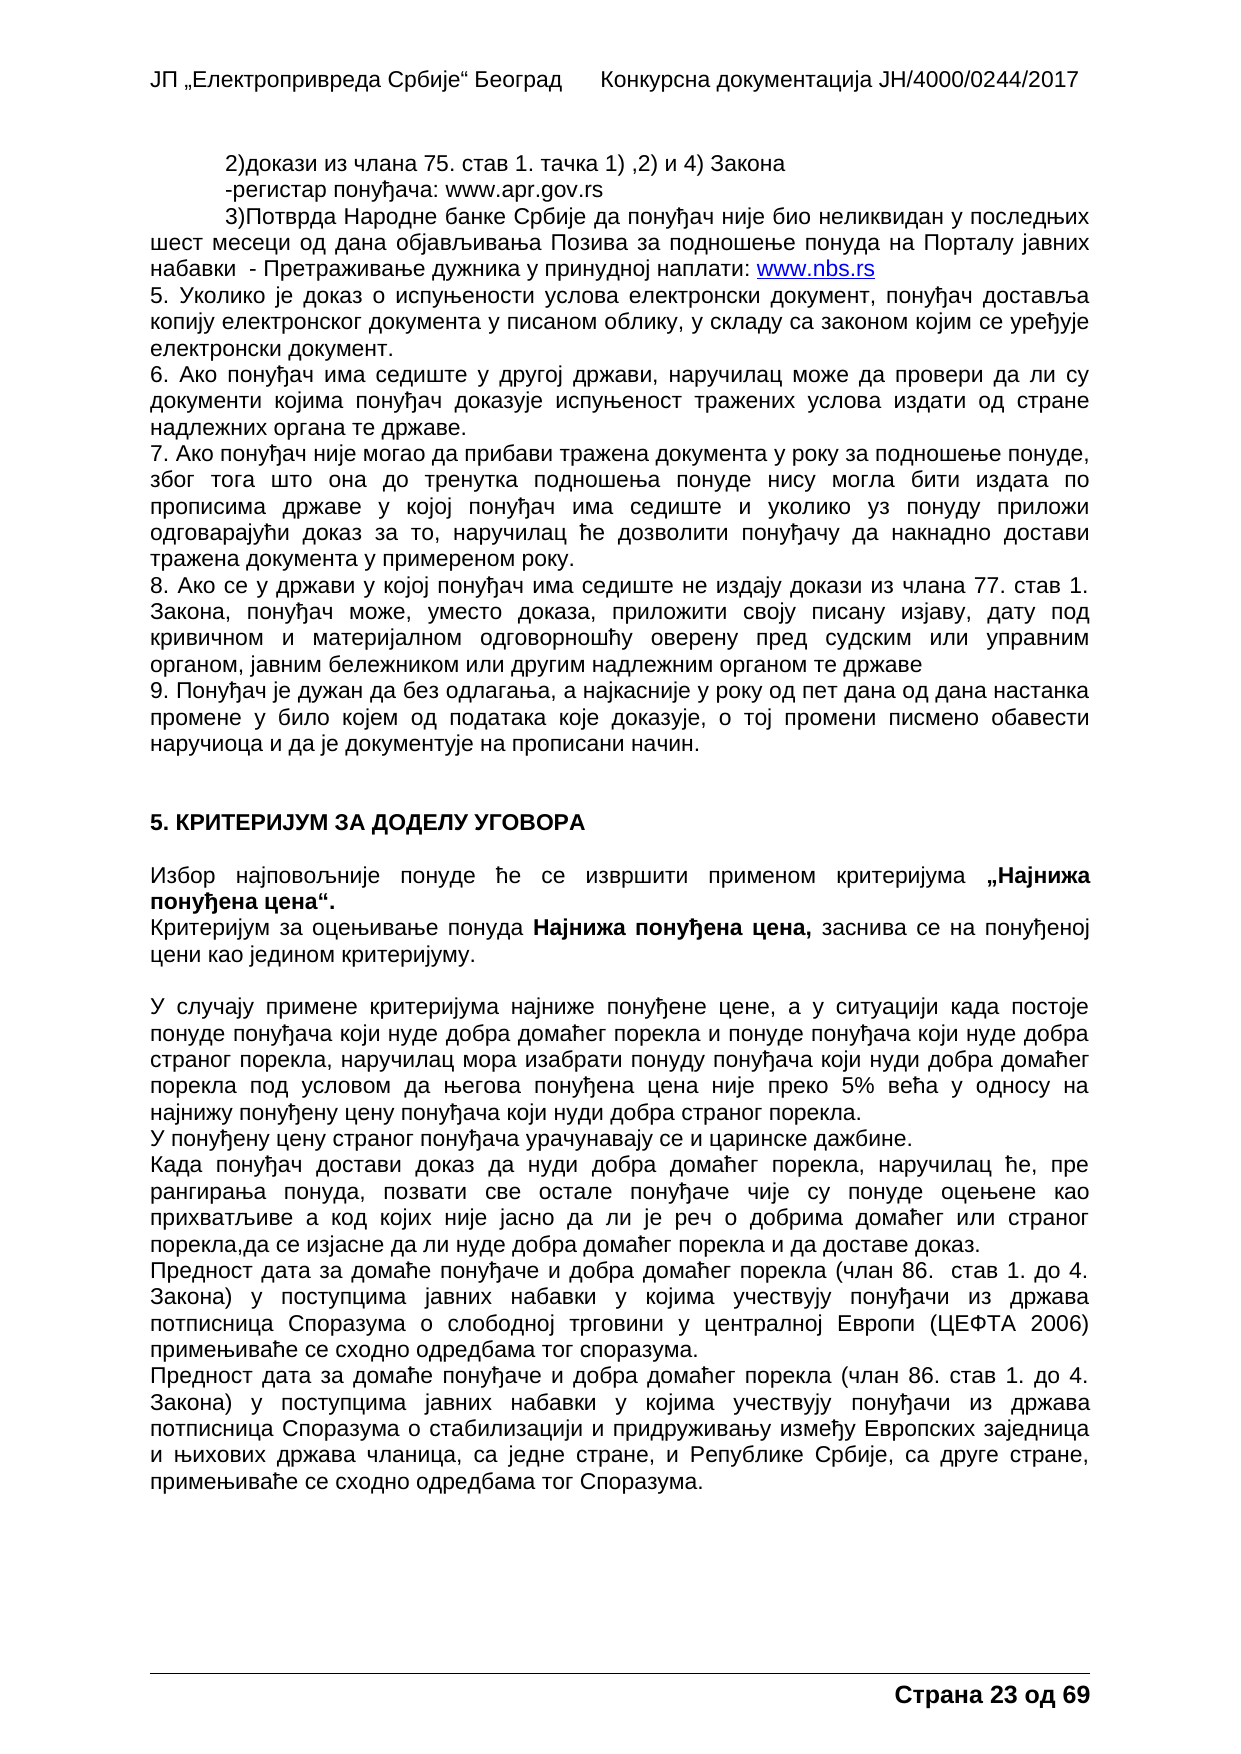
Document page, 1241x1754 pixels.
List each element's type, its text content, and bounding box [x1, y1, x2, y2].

text Критеријум за оцењивање понуда Најнижа понуђена цена, заснива се на понуђеној цени као једином критеријуму. [150, 914, 1090, 967]
text У понуђену цену страног понуђача урачунавају се и царинске дажбине. [150, 1125, 1090, 1151]
text Избор најповољније понуде ће се извршити применом критеријума „Најнижа понуђена цена“. [150, 862, 1090, 914]
text 7. Ако понуђач није могао да прибави тражена документа у року за подношење понуде, због тога што она до тренутка подношења понуде нису могла бити издата по прописима државе у којој понуђач има седиште и уколико уз понуду приложи одговарајући доказ за то, наручилац ће дозволити понуђачу да накнадно достави тражена документа у примереном року. [150, 440, 1090, 572]
text 8. Ако се у држави у којој понуђач има седиште не издају докази из члана 77. став 1. Закона, понуђач може, уместо доказа, приложити своју писану изјаву, дату под кривичном и материјалном одговорношћу оверену пред судским или управним органом, јавним бележником или другим надлежним органом те државе [150, 572, 1090, 677]
text Када понуђач достави доказ да нуди добра домаћег порекла, наручилац ће, пре рангирања понуда, позвати све остале понуђаче чије су понуде оцењене као прихватљиве а код којих није јасно да ли је реч о добрима домаћег или страног порекла,да се изјасне да ли нуде добра домаћег порекла и да доставе доказ. [150, 1151, 1090, 1257]
text Предност дата за домаће понуђаче и добра домаћег порекла (члан 86. став 1. до 4. Закона) у поступцима јавних набавки у којима учествују понуђачи из држава потписница Споразума о стабилизацији и придруживању између Европских заједница и њихових држава чланица, са једне стране, и Републике Србије, са друге стране, примењиваће се сходно одредбама тог Споразума. [150, 1362, 1090, 1494]
text 5. Уколико је доказ о испуњености услова електронски документ, понуђач доставља копију електронског документа у писаном облику, у складу са законом којим се уређује електронски документ. [150, 282, 1090, 361]
text 6. Ако понуђач има седиште у другој држави, наручилац може да провери да ли су документи којима понуђач доказује испуњеност тражених услова издати од стране надлежних органа те државе. [150, 361, 1090, 440]
text -регистар понуђача: www.apr.gov.rs [150, 176, 1090, 203]
text Предност дата за домаће понуђаче и добра домаћег порекла (члан 86. став 1. до 4. Закона) у поступцима јавних набавки у којима учествују понуђачи из држава потписница Споразума о слободној трговини у централној Европи (ЦЕФТА 2006) примењиваће се сходно одредбама тог споразума. [150, 1257, 1090, 1362]
text 5. КРИТЕРИЈУМ ЗА ДОДЕЛУ УГОВОРА [150, 809, 1090, 835]
text 9. Понуђач је дужан да без одлагања, а најкасније у року од пет дана од дана настанка промене у било којем од података које доказује, о тој промени писмено обавести наручиоца и да је документује на прописани начин. [150, 677, 1090, 756]
text 3)Потврда Народне банке Србије да понуђач није био неликвидан у последњих шест месеци од дана објављивања Позива за подношење понуда на Порталу јавних набавки - Претраживање дужника у принудној наплати: www.nbs.rs [150, 203, 1090, 282]
text У случају примене критеријума најниже понуђене цене, а у ситуацији када постоје понуде понуђача који нуде добра домаћег порекла и понуде понуђача који нуде добра страног порекла, наручилац мора изабрати понуду понуђача који нуди добра домаћег порекла под условом да његова понуђена цена није преко 5% већа у односу на најнижу понуђену цену понуђача који нуди добра страног порекла. [150, 993, 1090, 1125]
text 2)докази из члана 75. став 1. тачка 1) ,2) и 4) Закона [150, 150, 1090, 176]
